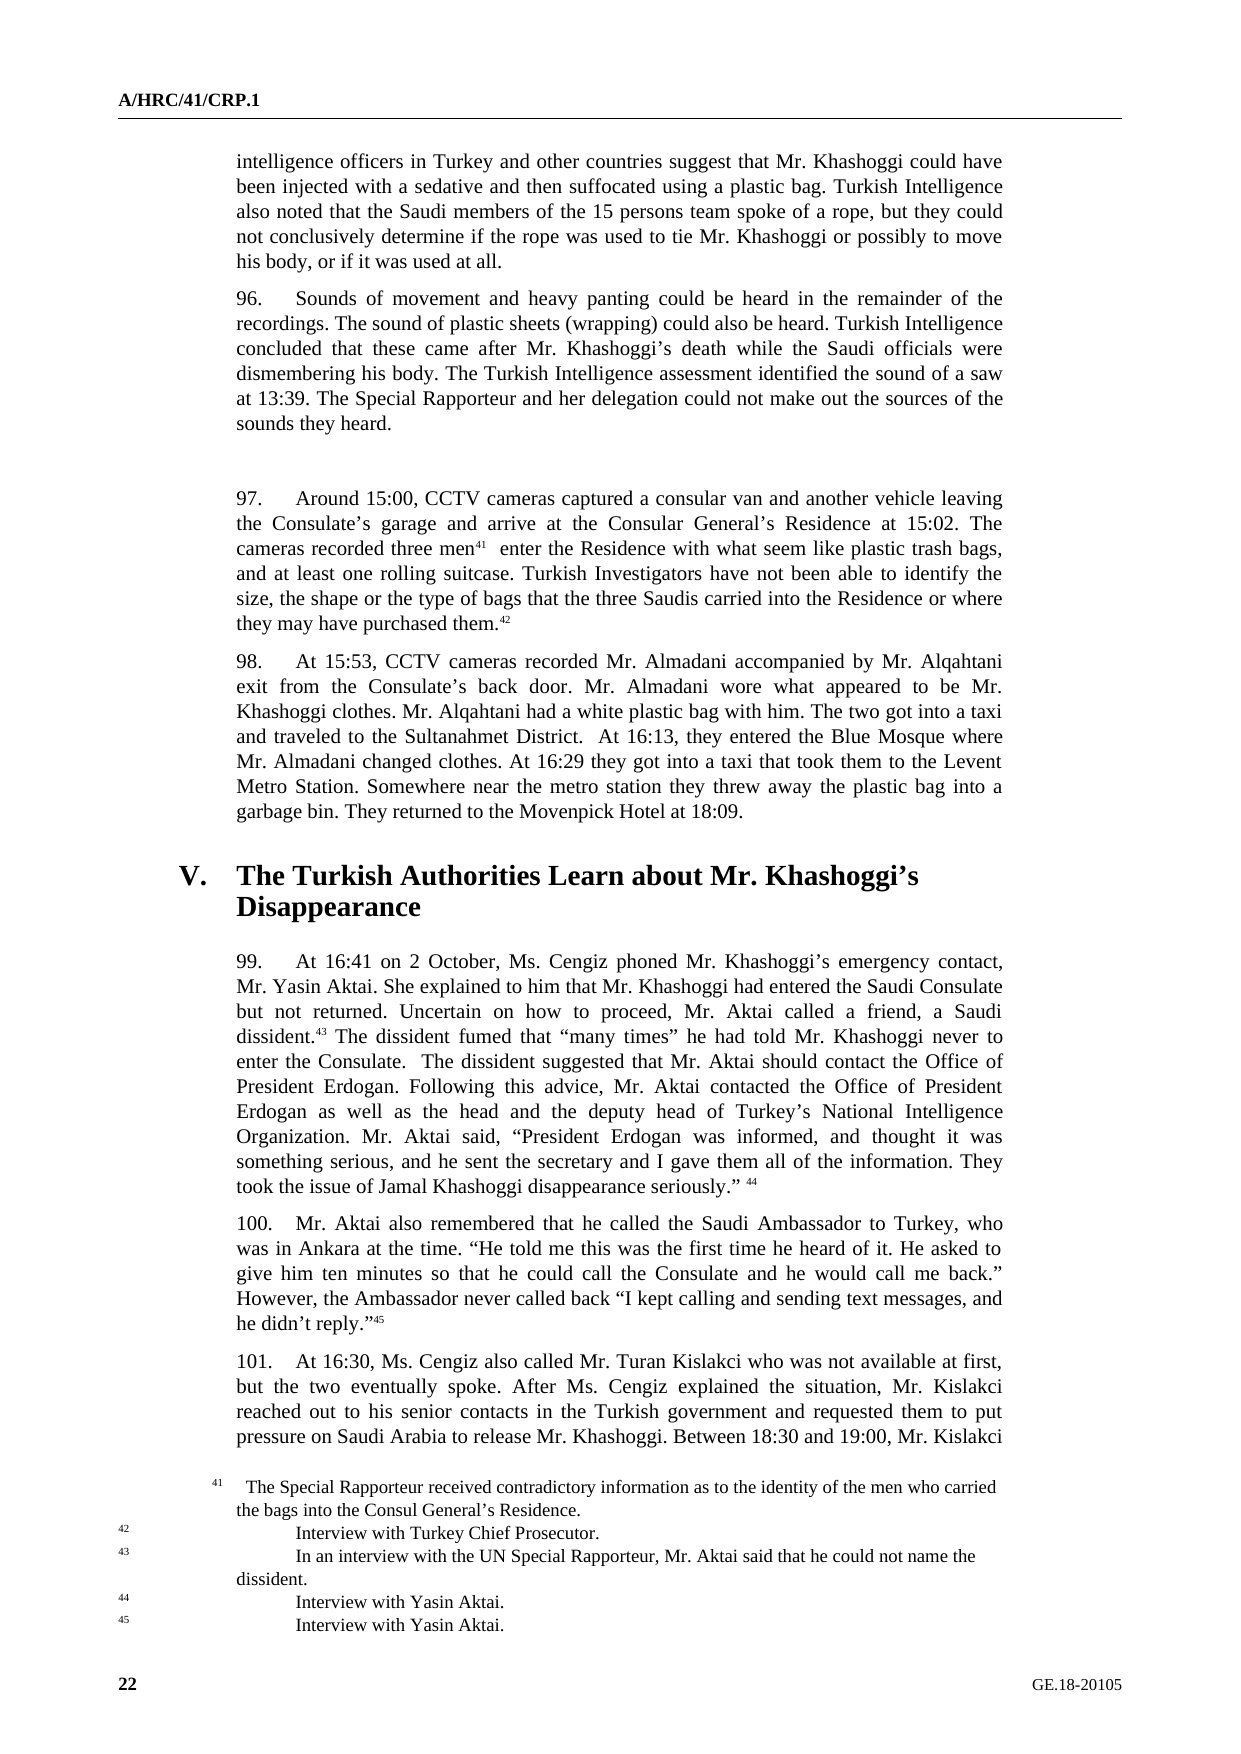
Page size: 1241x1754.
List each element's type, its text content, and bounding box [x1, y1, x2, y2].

text Mr. Aktai also remembered that he called the Saudi Ambassador to Turkey, who was in Ankara at the time. “He told me this was the first time he heard of it. He asked to give him ten minutes so that he could call the Consulate and he would call me back.” However, the Ambassador never called back “I kept calling and sending text messages, and he didn’t reply.” [236, 1210, 1004, 1335]
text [236, 148, 1004, 273]
text At 15:53, CCTV cameras recorded Mr. Almadani accompanied by Mr. Alqahtani exit from the Consulate’s back door. Mr. Almadani wore what appeared to be Mr. Khashoggi clothes. Mr. Alqahtani had a white plastic bag with him. The two got into a taxi and traveled to the Sultanahmet District. At 16:13, they entered the Blue Mosque where Mr. Almadani changed clothes. At 16:29 they got into a taxi that took them to the Levent Metro Station. Somewhere near the metro station they threw away the plastic bag into a garbage bin. They returned to the Movenpick Hotel at 18:09. [236, 648, 1004, 823]
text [236, 1348, 1004, 1448]
text V. The Turkish Authorities Learn about Mr. Khashoggi’s Disappearance [118, 860, 1004, 923]
text Around 15:00, CCTV cameras captured a consular van and another vehicle leaving the Consulate’s garage and arrive at the Consular General’s Residence at 15:02. The cameras recorded three men enter the Residence with what seem like plastic trash bags, and at least one rolling suitcase. Turkish Investigators have not been able to identify the size, the shape or the type of bags that the three Saudis carried into the Residence or where they may have purchased them. [236, 485, 1004, 635]
text Sounds of movement and heavy panting could be heard in the remainder of the recordings. The sound of plastic sheets (wrapping) could also be heard. Turkish Intelligence concluded that these came after Mr. Khashoggi’s death while the Saudi officials were dismembering his body. The Turkish Intelligence assessment identified the sound of a saw at 13:39. The Special Rapporteur and her delegation could not make out the sources of the sounds they heard. [236, 285, 1004, 435]
text At 16:41 on 2 October, Ms. Cengiz phoned Mr. Khashoggi’s emergency contact, Mr. Yasin Aktai. She explained to him that Mr. Khashoggi had entered the Saudi Consulate but not returned. Uncertain on how to proceed, Mr. Aktai called a friend, a Saudi dissident. The dissident fumed that “many times” he had told Mr. Khashoggi never to enter the Consulate. The dissident suggested that Mr. Aktai should contact the Office of President Erdogan. Following this advice, Mr. Aktai contacted the Office of President Erdogan as well as the head and the deputy head of Turkey’s National Intelligence Organization. Mr. Aktai said, “President Erdogan was informed, and thought it was something serious, and he sent the secretary and I gave them all of the information. They took the issue of Jamal Khashoggi disappearance seriously.” [236, 948, 1004, 1198]
